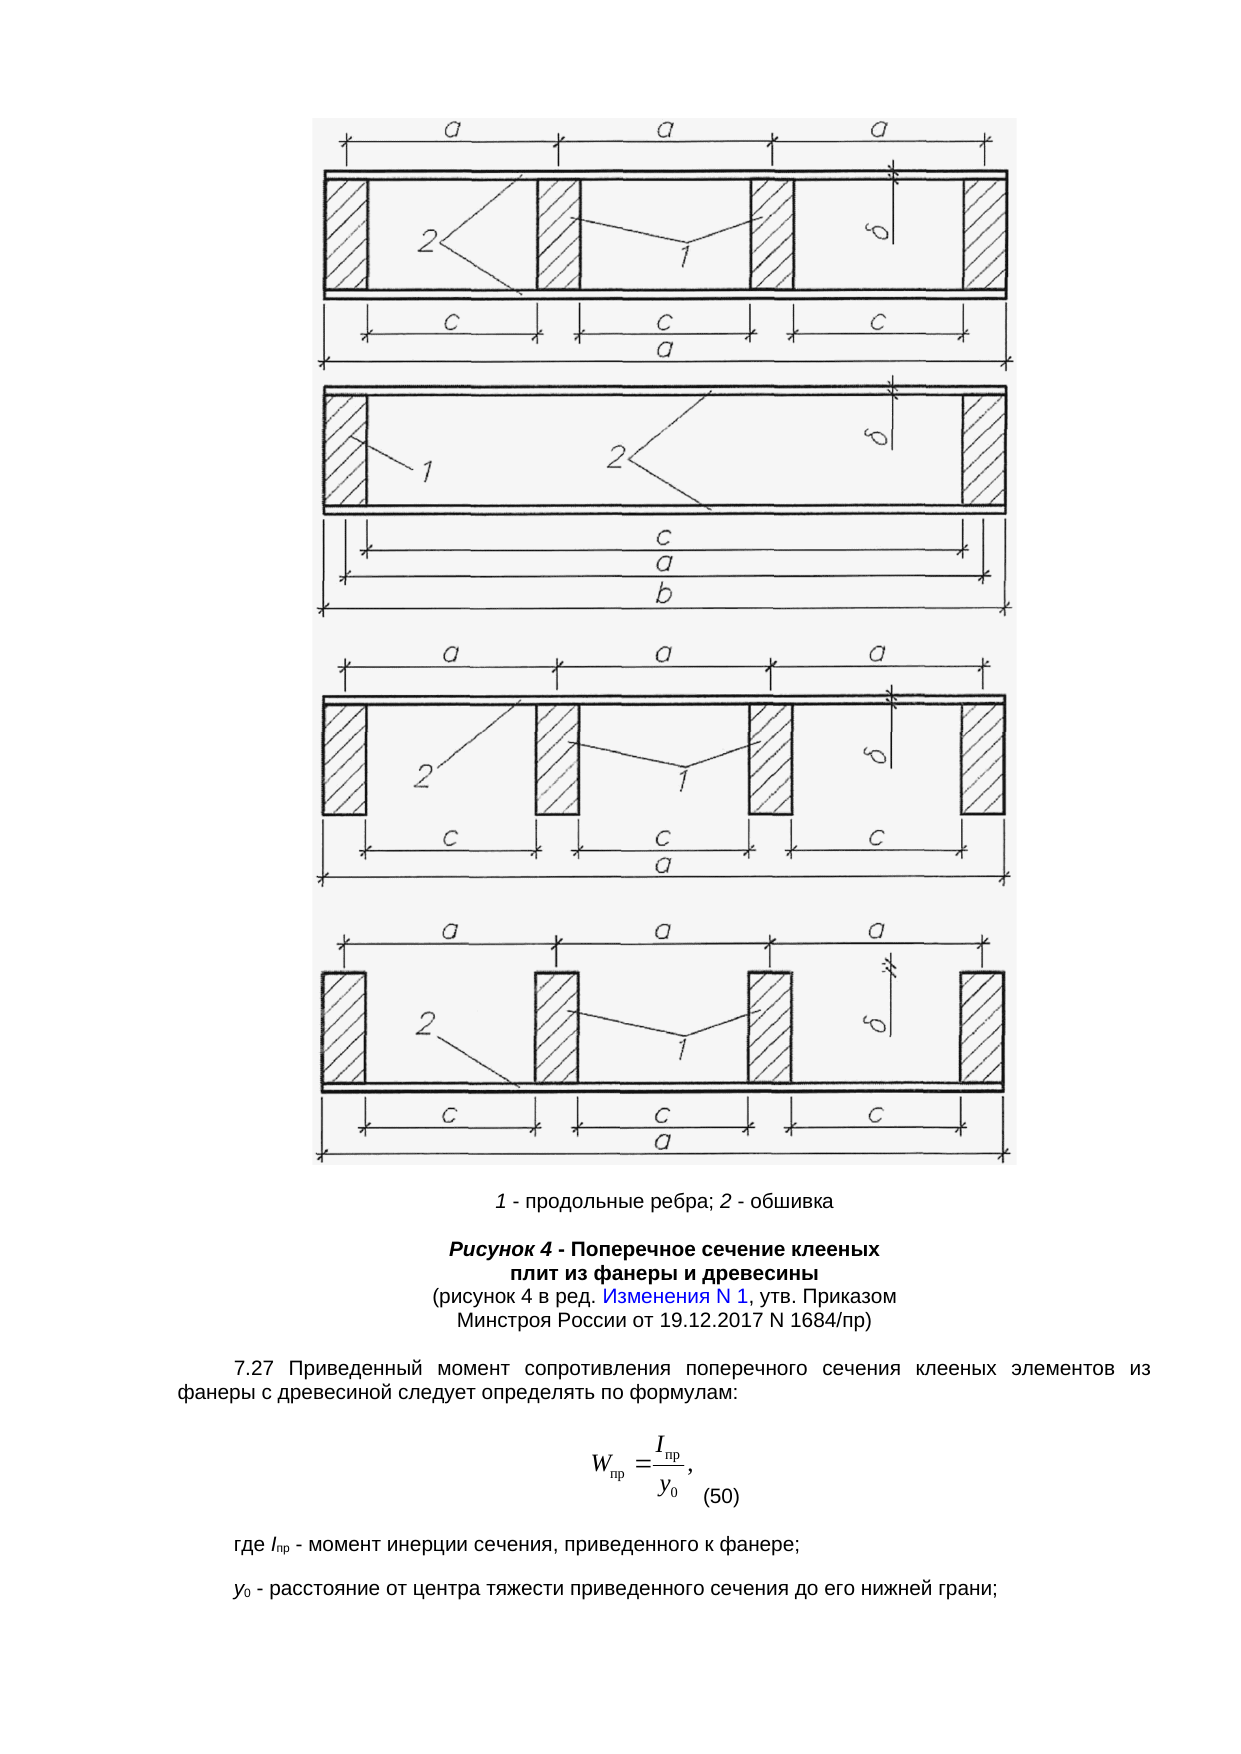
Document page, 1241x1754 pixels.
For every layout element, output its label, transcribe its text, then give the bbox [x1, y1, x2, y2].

text 7.27 Приведенный момент сопротивления поперечного сечения клееных элементов из фанеры с древесиной следует определять по формулам: [177, 1356, 1152, 1404]
text y0 - расстояние от центра тяжести приведенного сечения до его нижней грани; [177, 1576, 1152, 1600]
text 1 - продольные ребра; 2 - обшивка [177, 1188, 1152, 1212]
text где Iпр - момент инерции сечения, приведенного к фанере; [177, 1531, 1152, 1555]
picture [312, 118, 1017, 1165]
text Рисунок 4 - Поперечное сечение клееных [177, 1236, 1152, 1260]
text (50) [177, 1428, 1152, 1507]
text плит из фанеры и древесины [177, 1260, 1152, 1284]
text (рисунок 4 в ред. Изменения N 1, утв. Приказом [177, 1284, 1152, 1308]
text Минстроя России от 19.12.2017 N 1684/пр) [177, 1308, 1152, 1332]
